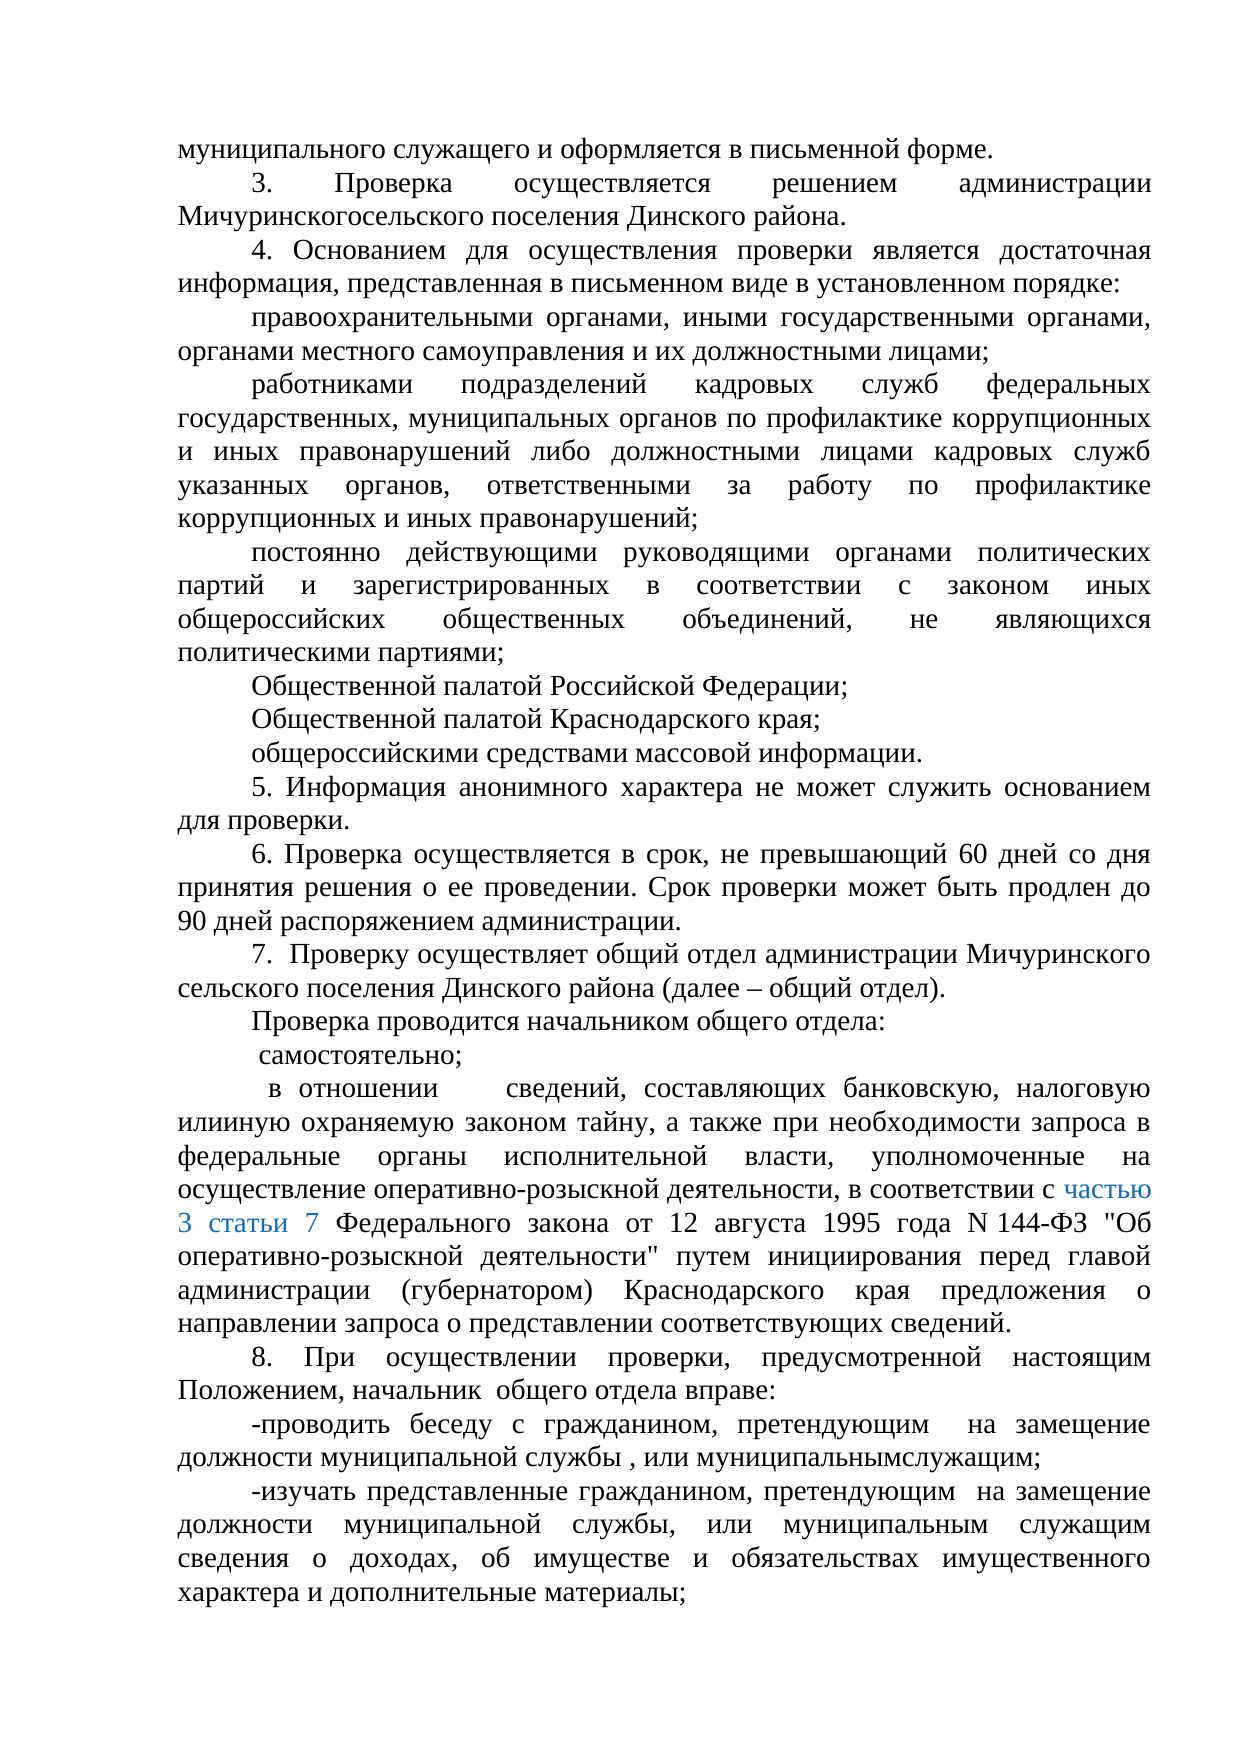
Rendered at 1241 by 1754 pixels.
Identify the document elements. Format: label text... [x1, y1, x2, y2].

text правоохранительными органами, иными государственными органами, органами местного самоуправления и их должностными лицами; [177, 299, 1152, 366]
text Общественной палатой Российской Федерации; [177, 668, 1152, 702]
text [177, 131, 1152, 165]
text 6. Проверка осуществляется в срок, не превышающий 60 дней со дня принятия решения о ее проведении. Срок проверки может быть продлен до 90 дней распоряжением администрации. [177, 836, 1152, 936]
text Проверка проводится начальником общего отдела: [177, 1003, 1152, 1037]
text общероссийскими средствами массовой информации. [177, 735, 1152, 769]
text 8. При осуществлении проверки, предусмотренной настоящим Положением, начальник общего отдела вправе: [177, 1339, 1152, 1406]
text -проводить беседу с гражданином, претендующим на замещение должности муниципальной службы , или муниципальнымслужащим; [177, 1406, 1152, 1473]
text 5. Информация анонимного характера не может служить основанием для проверки. [177, 769, 1152, 836]
text 7. Проверку осуществляет общий отдел администрации Мичуринского сельского поселения Динского района (далее – общий отдел). [177, 936, 1152, 1003]
text 4. Основанием для осуществления проверки является достаточная информация, представленная в письменном виде в установленном порядке: [177, 232, 1152, 299]
text 3. Проверка осуществляется решением администрации Мичуринскогосельского поселения Динского района. [177, 165, 1152, 232]
text самостоятельно; [177, 1037, 1152, 1071]
text в отношении сведений, составляющих банковскую, налоговую илииную охраняемую законом тайну, а также при необходимости запроса в федеральные органы исполнительной власти, уполномоченные на осуществление оперативно-розыскной деятельности, в соответствии с частью 3 статьи 7 Федерального закона от 12 августа 1995 года N 144-ФЗ "Об оперативно-розыскной деятельности" путем инициирования перед главой администрации (губернатором) Краснодарского края предложения о направлении запроса о представлении соответствующих сведений. [177, 1071, 1152, 1339]
text -изучать представленные гражданином, претендующим на замещение должности муниципальной службы, или муниципальным служащим сведения о доходах, об имуществе и обязательствах имущественного характера и дополнительные материалы; [177, 1473, 1152, 1607]
text Общественной палатой Краснодарского края; [177, 702, 1152, 735]
text постоянно действующими руководящими органами политических партий и зарегистрированных в соответствии с законом иных общероссийских общественных объединений, не являющихся политическими партиями; [177, 534, 1152, 668]
text работниками подразделений кадровых служб федеральных государственных, муниципальных органов по профилактике коррупционных и иных правонарушений либо должностными лицами кадровых служб указанных органов, ответственными за работу по профилактике коррупционных и иных правонарушений; [177, 366, 1152, 534]
